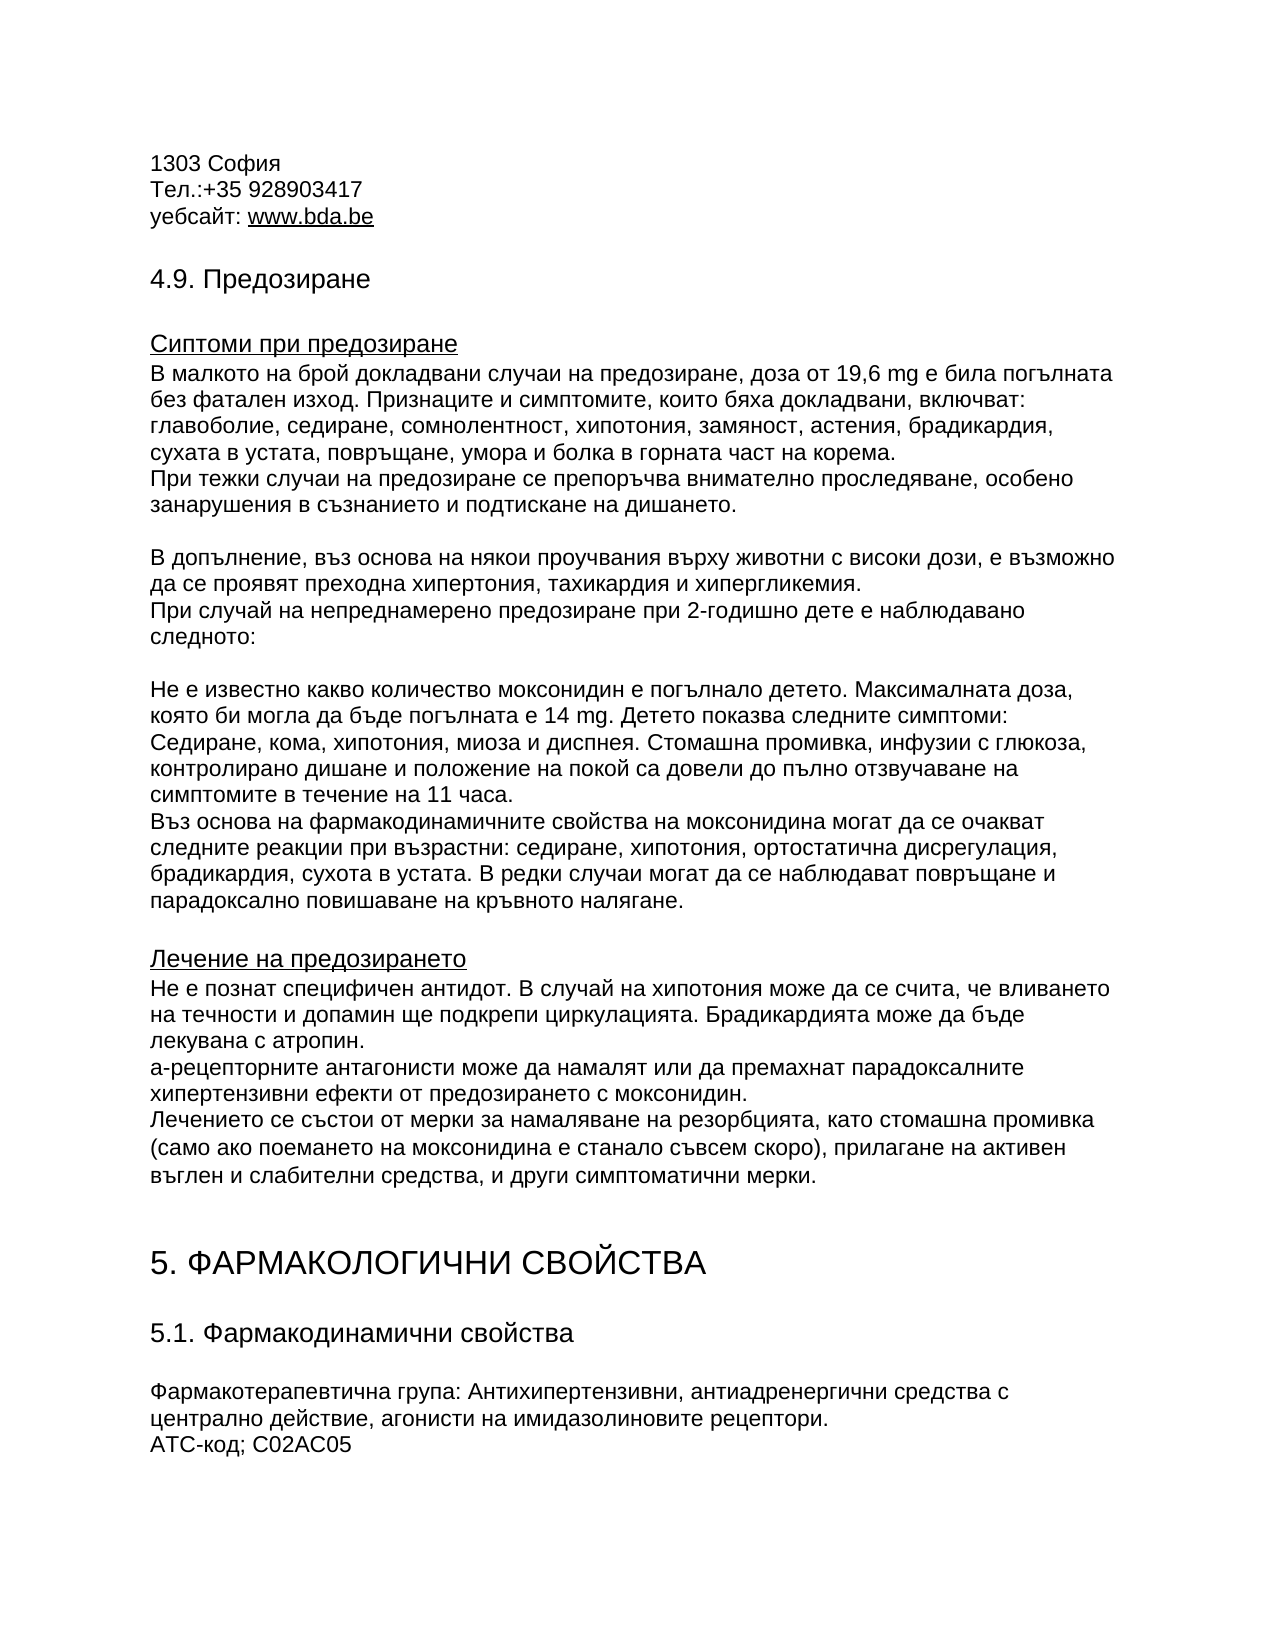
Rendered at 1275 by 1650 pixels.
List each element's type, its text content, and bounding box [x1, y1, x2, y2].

text Не е познат специфичен антидот. В случай на хипотония може да се счита, че вливането на течности и допамин ще подкрепи циркулацията. Брадикардията може да бъде лекувана с атропин. [150, 974, 1125, 1054]
text а-рецепторните антагонисти може да намалят или да премахнат парадоксалните хипертензивни ефекти от предозирането с моксонидин. [150, 1054, 1125, 1106]
text Не е известно какво количество моксонидин е погълнало детето. Максималната доза, която би могла да бъде погълната е 14 mg. Детето показва следните симптоми: [150, 676, 1125, 728]
text При тежки случаи на предозиране се препоръчва внимателно проследяване, особено занарушения в съзнанието и подтискане на дишането. [150, 465, 1125, 518]
text В допълнение, въз основа на някои проучвания върху животни с високи дози, е възможно да се проявят преходна хипертония, тахикардия и хипергликемия. [150, 544, 1125, 597]
subtitle Сиптоми при предозиране [150, 328, 1125, 357]
text Лечението се състои от мерки за намаляване на резорбцията, като стомашна промивка (само ако поемането на моксонидина е станало съвсем скоро), прилагане на активен въглен и слабителни средства, и други симптоматични мерки. [150, 1106, 1125, 1188]
text уебсайт: www.bda.be [150, 203, 1125, 229]
text Фармакотерапевтична група: Антихипертензивни, антиадренергични средства с централно действие, агонисти на имидазолиновите рецептори. [150, 1378, 1125, 1431]
text В малкото на брой докладвани случаи на предозиране, доза от 19,6 mg е била погълната без фатален изход. Признаците и симптомите, които бяха докладвани, включват: главоболие, седиране, сомнолентност, хипотония, замяност, астения, брадикардия, сухата в устата, повръщане, умора и болка в горната част на корема. [150, 359, 1125, 465]
text Седиране, кома, хипотония, миоза и диспнея. Стомашна промивка, инфузии с глюкоза, контролирано дишане и положение на покой са довели до пълно отзвучаване на симптомите в течение на 11 часа. [150, 728, 1125, 808]
text Въз основа на фармакодинамичните свойства на моксонидина могат да се очакват следните реакции при възрастни: седиране, хипотония, ортостатична дисрегулация, брадикардия, сухота в устата. В редки случаи могат да се наблюдават повръщане и парадоксално повишаване на кръвното налягане. [150, 808, 1125, 913]
text АТС-код; С02АС05 [150, 1431, 1125, 1457]
text При случай на непреднамерено предозиране при 2-годишно дете е наблюдавано следното: [150, 597, 1125, 649]
subtitle Лечение на предозирането [150, 943, 1125, 972]
subtitle 5. ФАРМАКОЛОГИЧНИ СВОЙСТВА [150, 1243, 1125, 1281]
text Тел.:+35 928903417 [150, 176, 1125, 203]
subtitle 5.1. Фармакодинамични свойства [150, 1317, 1125, 1348]
subtitle 4.9. Предозиране [150, 263, 1125, 294]
text 1303 София [150, 150, 1125, 176]
